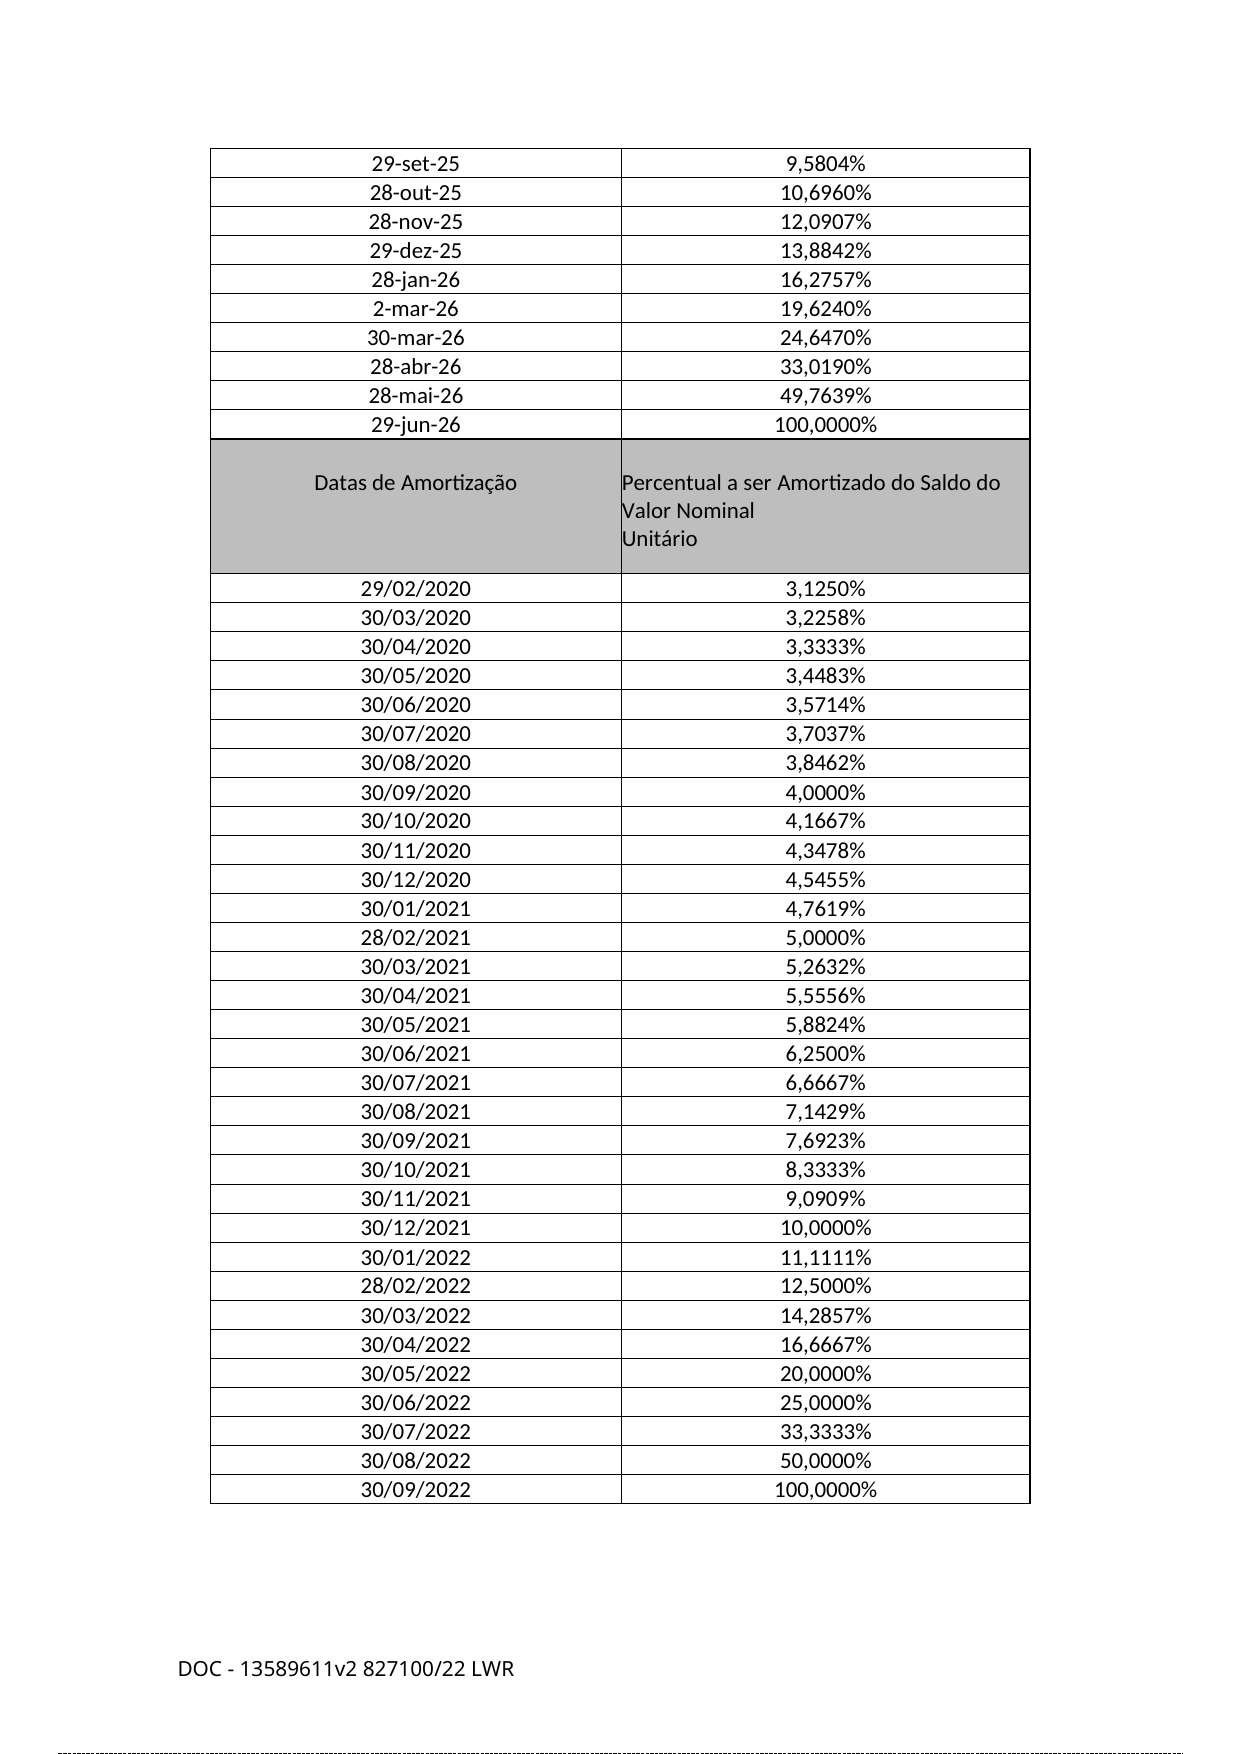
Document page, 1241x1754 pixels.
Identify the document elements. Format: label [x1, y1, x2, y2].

table_cell [211, 149, 621, 177]
table_cell [211, 236, 621, 264]
table_header [211, 440, 621, 573]
table_cell [622, 1126, 1029, 1154]
table_cell [622, 1417, 1029, 1445]
table_cell [211, 352, 621, 380]
table_cell [211, 952, 621, 980]
table_cell [622, 1272, 1029, 1300]
table_cell [622, 265, 1029, 293]
table_cell [622, 894, 1029, 922]
table_cell [622, 1359, 1029, 1387]
table_cell [211, 865, 621, 893]
table_cell [211, 836, 621, 864]
table_cell [211, 1359, 621, 1387]
table_cell [211, 1417, 621, 1445]
table_cell [211, 1243, 621, 1271]
table_cell [622, 749, 1029, 777]
table_cell [622, 603, 1029, 631]
table_cell [211, 778, 621, 806]
table_cell [622, 1301, 1029, 1329]
table_cell [622, 178, 1029, 206]
table_cell [622, 865, 1029, 893]
table_cell [622, 632, 1029, 660]
table_cell [622, 952, 1029, 980]
table_cell [622, 1068, 1029, 1096]
table_cell [211, 323, 621, 351]
table_cell [622, 294, 1029, 322]
table_cell [622, 323, 1029, 351]
table_cell [211, 603, 621, 631]
table_cell [211, 1068, 621, 1096]
table_cell [211, 294, 621, 322]
table_cell [211, 1097, 621, 1125]
table_cell [211, 1330, 621, 1358]
table_cell [211, 807, 621, 835]
table_cell [622, 574, 1029, 602]
table_cell [211, 981, 621, 1009]
table_cell [622, 1097, 1029, 1125]
table_cell [211, 923, 621, 951]
table_cell [622, 1446, 1029, 1474]
table_cell [211, 1155, 621, 1183]
table_cell [622, 1185, 1029, 1212]
table_cell [622, 807, 1029, 835]
table_cell [622, 1388, 1029, 1416]
table_cell [211, 690, 621, 718]
table_cell [211, 1214, 621, 1242]
table_cell [622, 1243, 1029, 1271]
table_cell [211, 720, 621, 747]
table_cell [622, 661, 1029, 689]
table_cell [211, 207, 621, 235]
table_header [622, 440, 1029, 573]
table_cell [622, 1155, 1029, 1183]
table_cell [211, 661, 621, 689]
table_cell [211, 1039, 621, 1067]
table_cell [622, 778, 1029, 806]
table_cell [622, 236, 1029, 264]
table_cell [211, 1185, 621, 1212]
table_cell [211, 1010, 621, 1038]
table_cell [211, 265, 621, 293]
table_cell [211, 894, 621, 922]
table_cell [622, 352, 1029, 380]
table_cell [622, 1475, 1029, 1503]
table_cell [211, 381, 621, 409]
table_cell [622, 149, 1029, 177]
table_cell [622, 1214, 1029, 1242]
table_cell [622, 410, 1029, 438]
table_cell [211, 1446, 621, 1474]
table_cell [622, 981, 1029, 1009]
table_cell [211, 574, 621, 602]
table_cell [622, 1010, 1029, 1038]
table_cell [622, 1039, 1029, 1067]
table_cell [622, 381, 1029, 409]
table_cell [622, 1330, 1029, 1358]
table_cell [211, 749, 621, 777]
table_cell [211, 178, 621, 206]
table_cell [211, 1388, 621, 1416]
table_cell [211, 1301, 621, 1329]
table_cell [211, 1475, 621, 1503]
table_cell [622, 836, 1029, 864]
table_cell [622, 207, 1029, 235]
table_cell [211, 1272, 621, 1300]
table_cell [211, 1126, 621, 1154]
table_cell [211, 632, 621, 660]
table_cell [622, 690, 1029, 718]
table_cell [622, 923, 1029, 951]
table_cell [211, 410, 621, 438]
table_cell [622, 720, 1029, 747]
